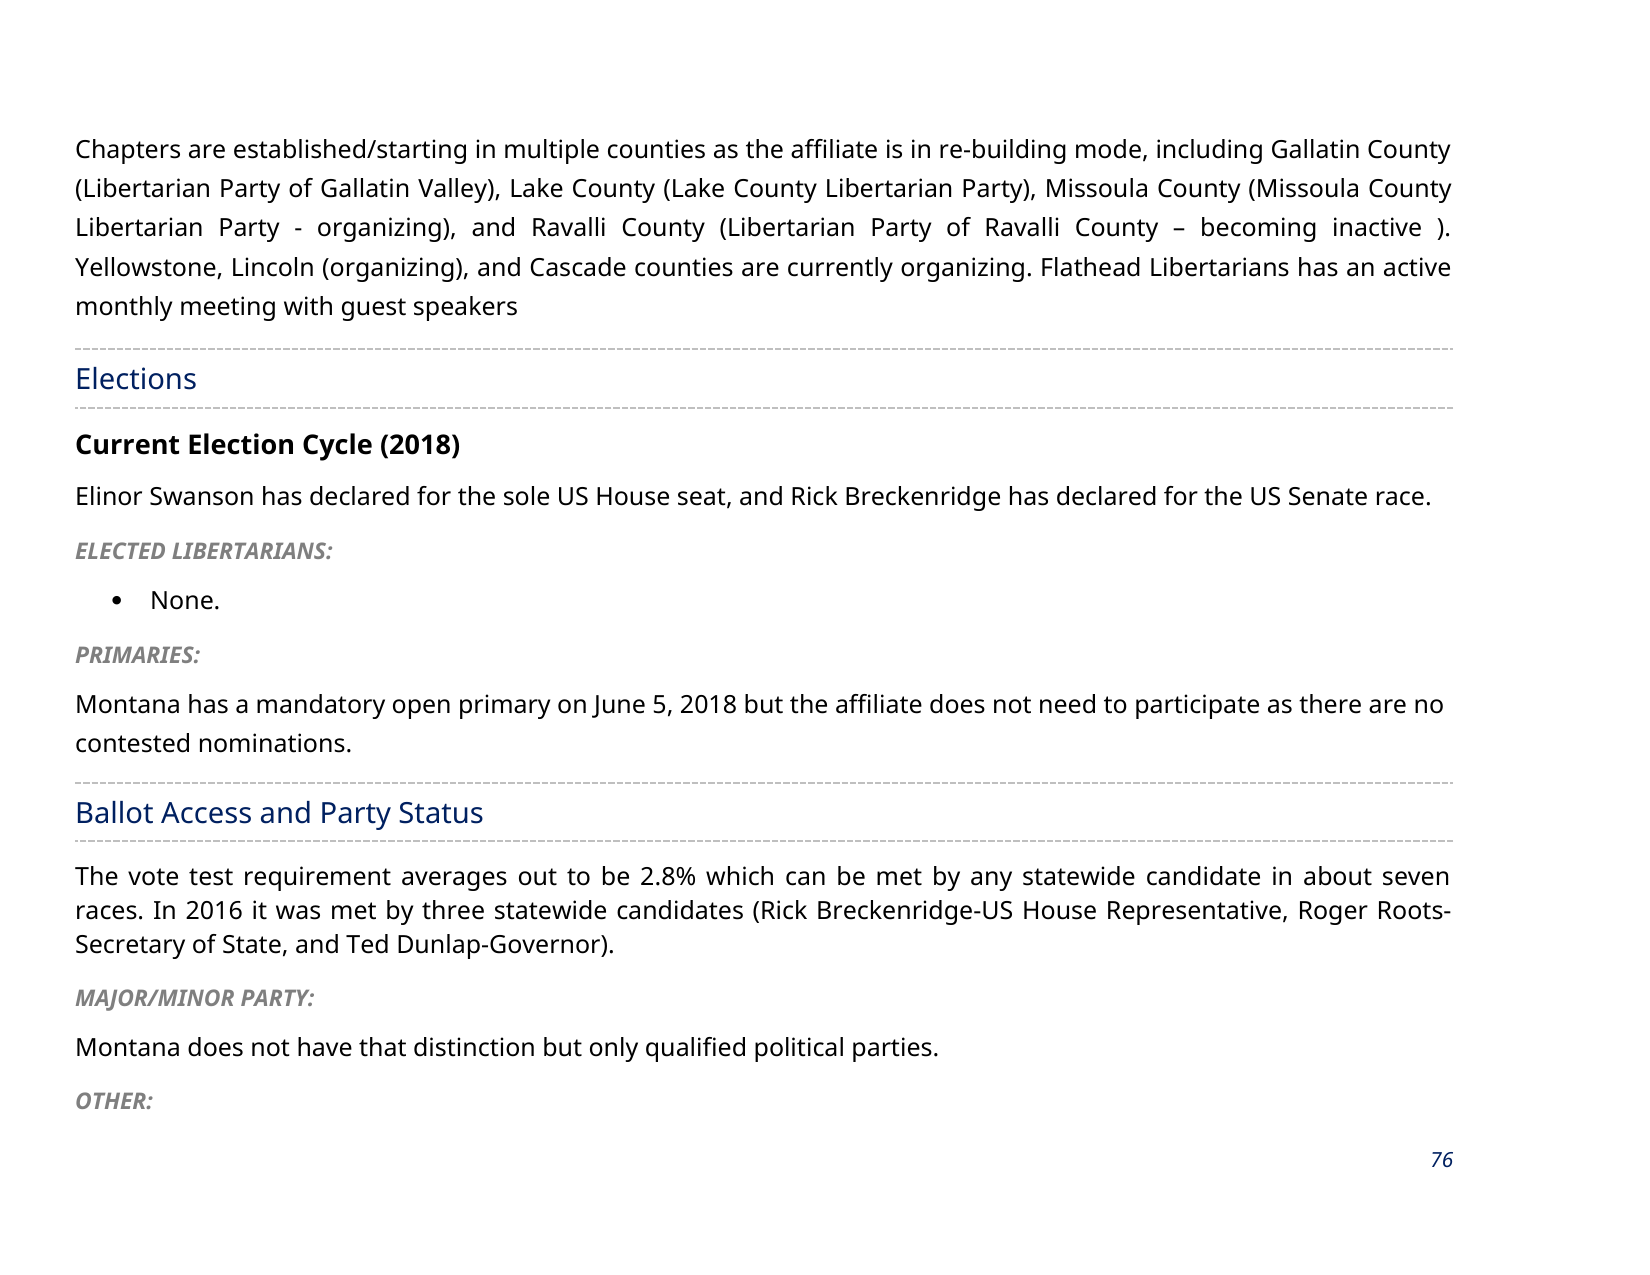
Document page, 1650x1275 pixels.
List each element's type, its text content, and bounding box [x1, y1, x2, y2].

subtitle MAJOR/MINOR PARTY: [75, 982, 1453, 1013]
text The vote test requirement averages out to be 2.8% which can be met by any statewide candidate in about seven races. In 2016 it was met by three statewide candidates (Rick Breckenridge-US House Representative, Roger Roots-Secretary of State, and Ted Dunlap-Governor). [75, 859, 1453, 961]
subtitle Ballot Access and Party Status [75, 782, 1453, 842]
text Chapters are established/starting in multiple counties as the affiliate is in re-building mode, including Gallatin County (Libertarian Party of Gallatin Valley), Lake County (Lake County Libertarian Party), Missoula County (Missoula County Libertarian Party - organizing), and Ravalli County (Libertarian Party of Ravalli County – becoming inactive ). Yellowstone, Lincoln (organizing), and Cascade counties are currently organizing. Flathead Libertarians has an active monthly meeting with guest speakers [75, 132, 1453, 322]
text Elinor Swanson has declared for the sole US House seat, and Rick Breckenridge has declared for the US Senate race. [75, 479, 1453, 513]
subtitle OTHER: [75, 1084, 1453, 1116]
subtitle PRIMARIES: [75, 639, 1453, 670]
subtitle Current Election Cycle (2018) [75, 426, 1453, 462]
subtitle Elections [75, 348, 1453, 409]
subtitle ELECTED LIBERTARIANS: [75, 535, 1453, 566]
text Montana has a mandatory open primary on June 5, 2018 but the affiliate does not need to participate as there are no contested nominations. [75, 687, 1453, 760]
list None. [112, 583, 1453, 617]
text Montana does not have that distinction but only qualified political parties. [75, 1030, 1453, 1064]
